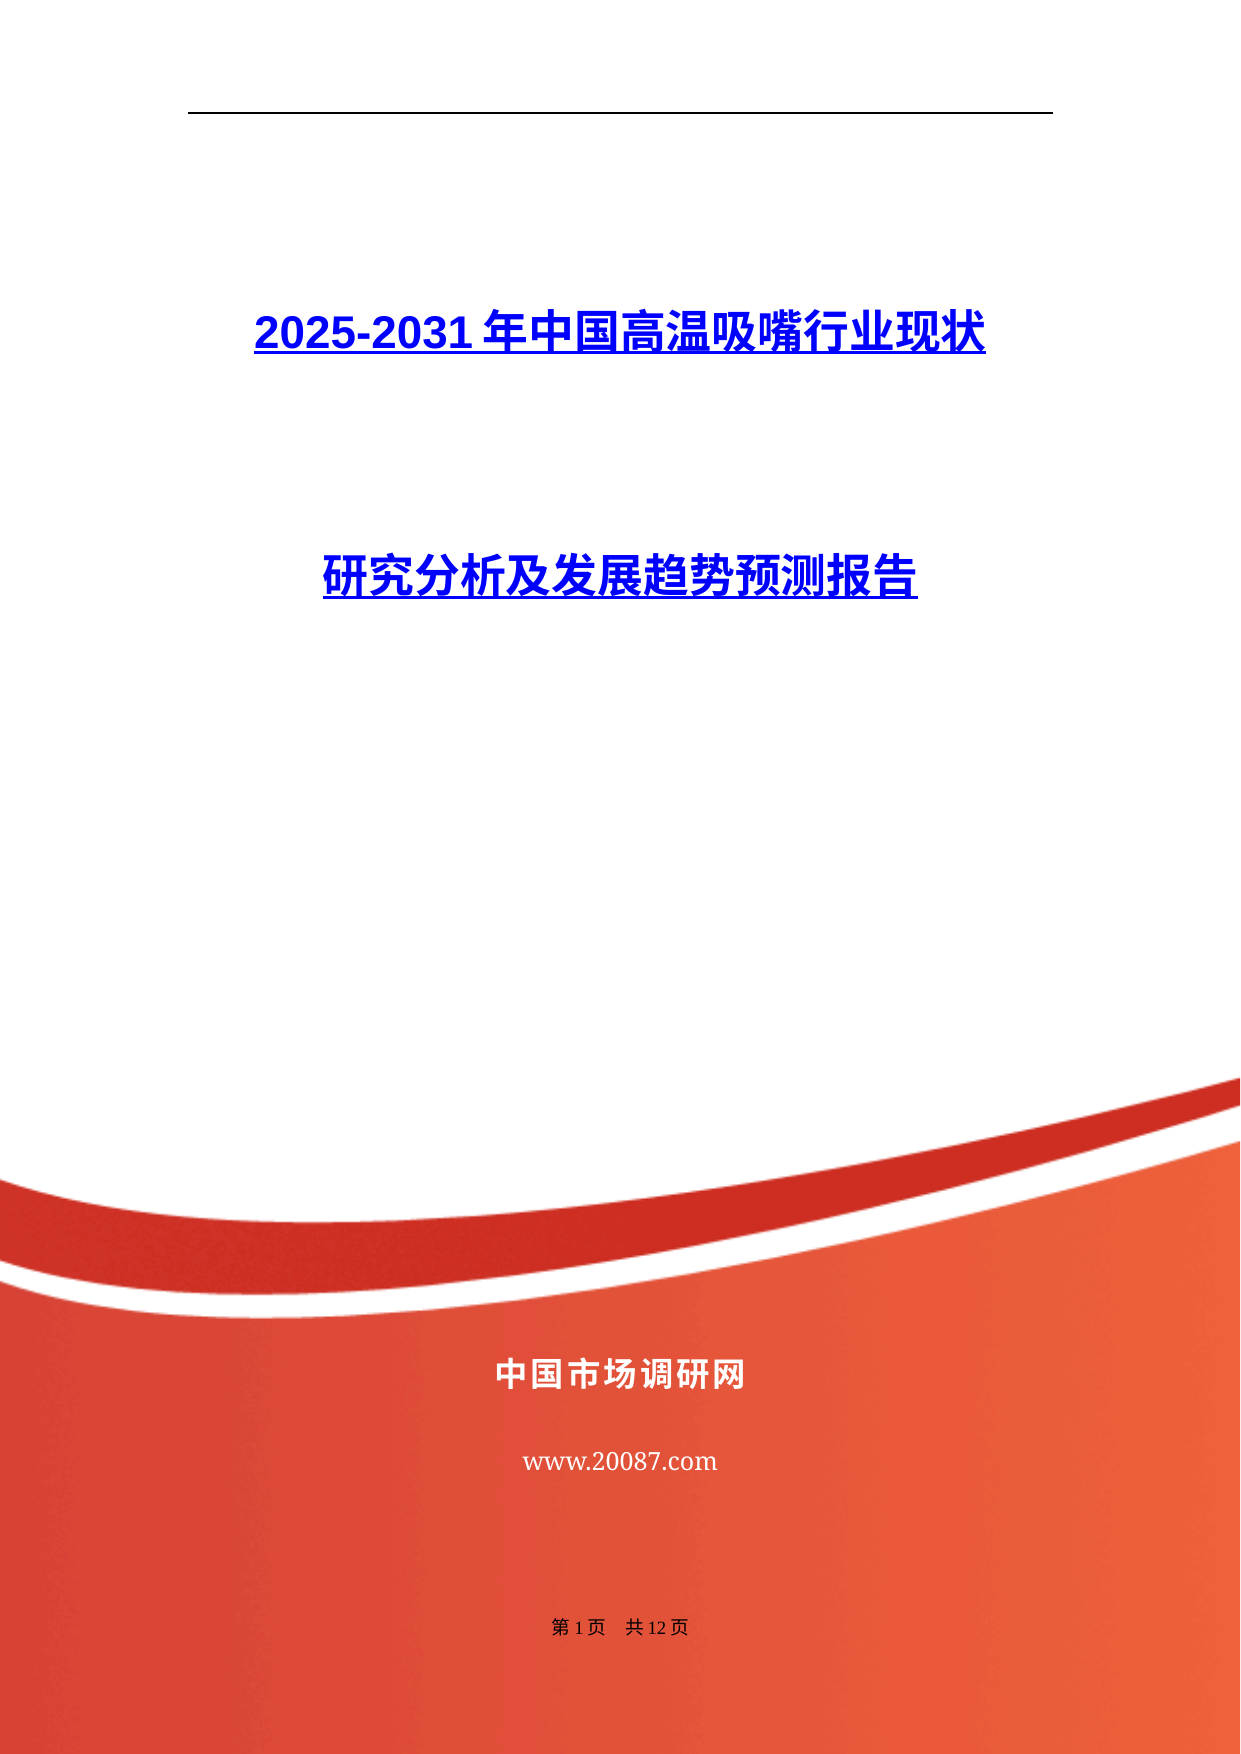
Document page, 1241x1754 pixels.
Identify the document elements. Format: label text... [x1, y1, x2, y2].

text www.20087.com [187, 1428, 1053, 1493]
picture [0, 1006, 1241, 1754]
subtitle 中国市场调研网 [187, 1339, 1053, 1404]
table_header 2025-2031年中国高温吸嘴行业现状研究分析及发展趋势预测报告 [188, 207, 1053, 773]
